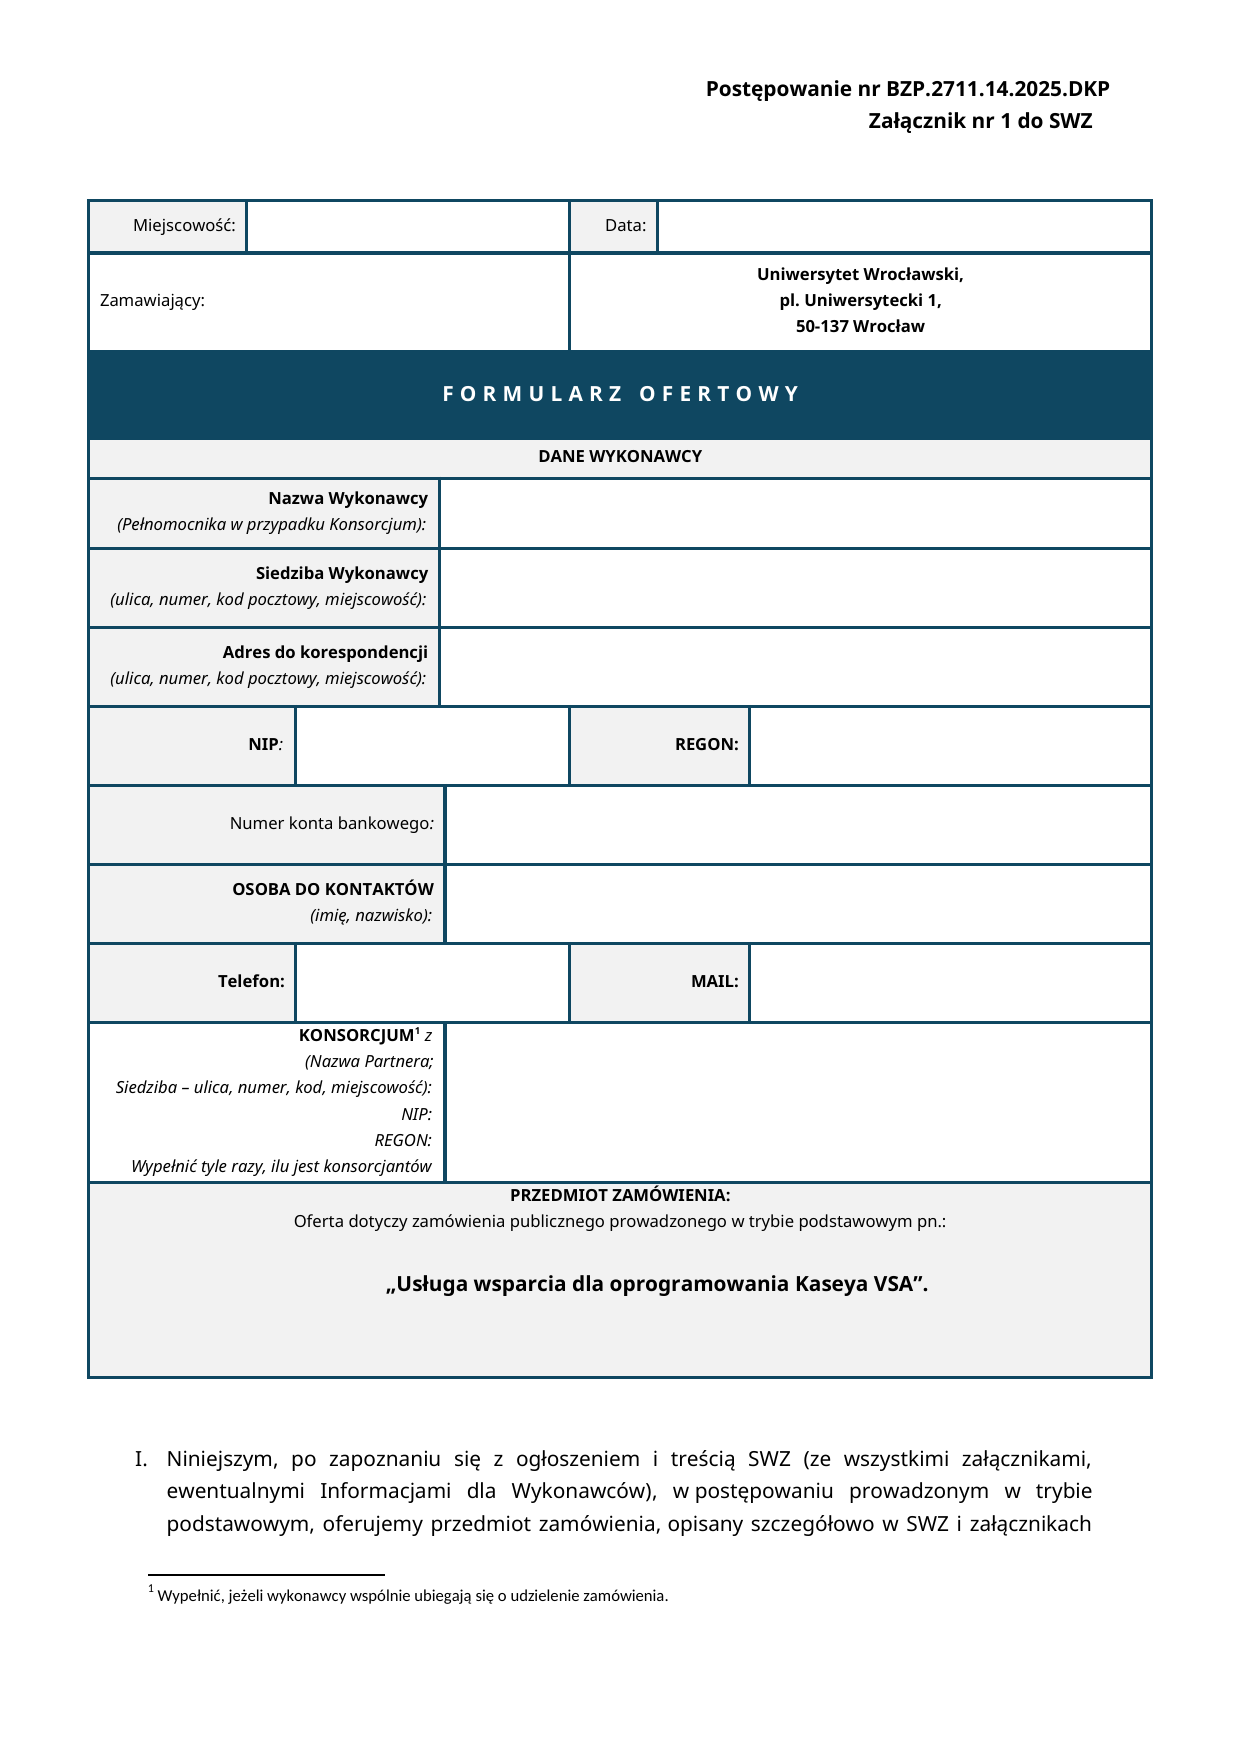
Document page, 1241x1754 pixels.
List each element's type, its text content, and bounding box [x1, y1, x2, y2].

table_cell [441, 629, 1150, 705]
table_cell MAIL: [571, 945, 748, 1021]
table_cell Numer konta bankowego: [90, 787, 443, 863]
table_cell [297, 708, 568, 784]
table_cell PRZEDMIOT ZAMÓWIENIA: Oferta dotyczy zamówienia publicznego prowadzonego w trybie podstawowym pn.: „Usługa wsparcia dla oprogramowania Kaseya VSA”. [90, 1184, 1150, 1376]
table_cell Adres do korespondencji (ulica, numer, kod pocztowy, miejscowość): [90, 629, 438, 705]
table_header Data: [571, 202, 656, 251]
table_cell [441, 550, 1150, 626]
table_cell Zamawiający: [90, 255, 568, 349]
table_cell Telefon: [90, 945, 294, 1021]
table_cell [447, 787, 1150, 863]
table_cell [447, 1024, 1150, 1181]
table_cell [447, 866, 1150, 942]
table_cell OSOBA DO KONTAKTÓW (imię, nazwisko): [90, 866, 443, 942]
table_cell [441, 480, 1150, 547]
table_cell FORMULARZ OFERTOWY [90, 353, 1150, 437]
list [148, 1444, 1093, 1538]
table_cell Siedziba Wykonawcy (ulica, numer, kod pocztowy, miejscowość): [90, 550, 438, 626]
table_header [659, 202, 1150, 251]
table_cell [751, 708, 1150, 784]
table_header [248, 202, 568, 251]
table_cell REGON: [571, 708, 748, 784]
table_cell Nazwa Wykonawcy (Pełnomocnika w przypadku Konsorcjum): [90, 480, 438, 547]
table_cell DANE WYKONAWCY [90, 440, 1150, 477]
table_cell [751, 945, 1150, 1021]
table_cell Uniwersytet Wrocławski, pl. Uniwersytecki 1, 50-137 Wrocław [571, 255, 1150, 349]
table_cell [297, 945, 568, 1021]
table_cell NIP: [90, 708, 294, 784]
table_header Miejscowość: [90, 202, 245, 251]
table_cell KONSORCJUM z (Nazwa Partnera; Siedziba – ulica, numer, kod, miejscowość): NIP: REGON: Wypełnić tyle razy, ilu jest konsorcjantów [90, 1024, 443, 1181]
